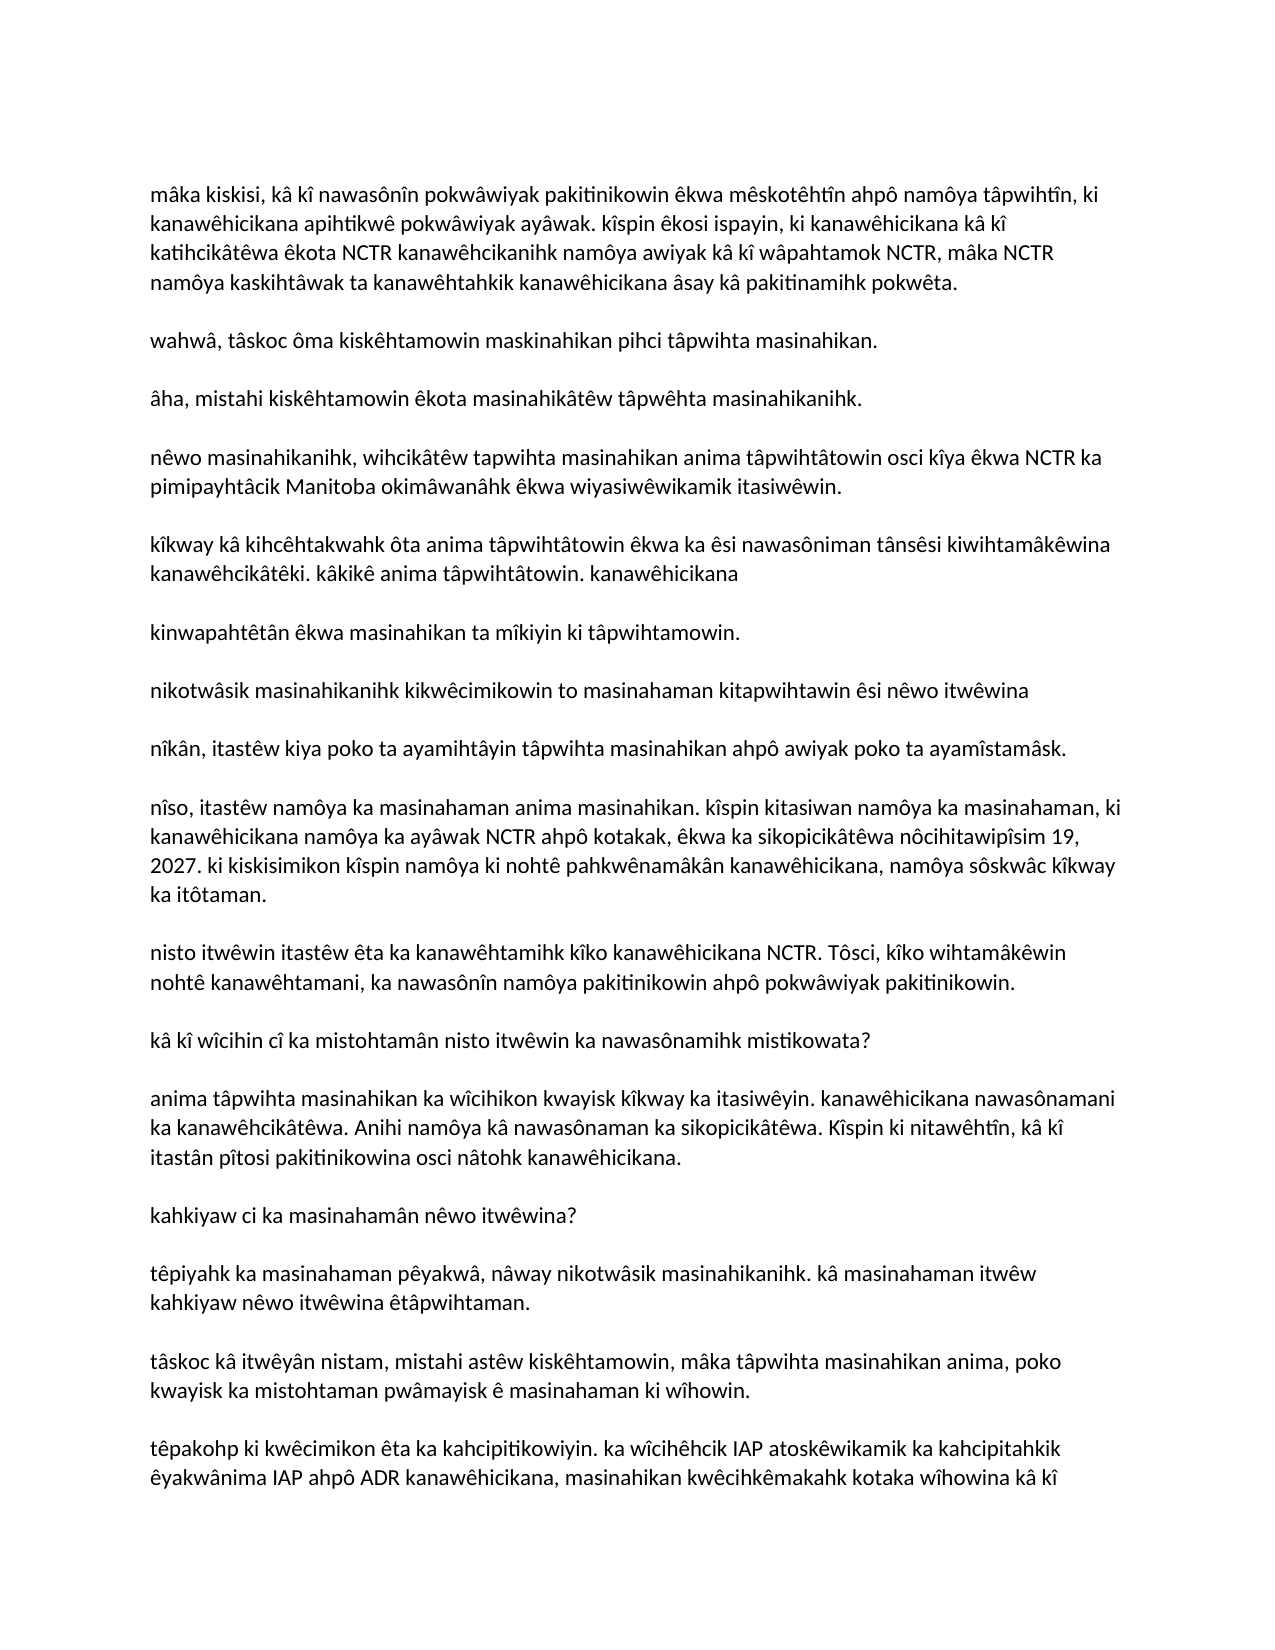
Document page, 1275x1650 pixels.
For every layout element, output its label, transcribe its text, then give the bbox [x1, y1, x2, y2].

text nîkân, itastêw kiya poko ta ayamihtâyin tâpwihta masinahikan ahpô awiyak poko ta ayamîstamâsk. [150, 733, 1125, 762]
text wahwâ, tâskoc ôma kiskêhtamowin maskinahikan pihci tâpwihta masinahikan. [150, 325, 1125, 354]
text têpiyahk ka masinahaman pêyakwâ, nâway nikotwâsik masinahikanihk. kâ masinahaman itwêw kahkiyaw nêwo itwêwina êtâpwihtaman. [150, 1258, 1125, 1317]
text kâ kî wîcihin cî ka mistohtamân nisto itwêwin ka nawasônamihk mistikowata? [150, 1025, 1125, 1054]
text nîso, itastêw namôya ka masinahaman anima masinahikan. kîspin kitasiwan namôya ka masinahaman, ki kanawêhicikana namôya ka ayâwak NCTR ahpô kotakak, êkwa ka sikopicikâtêwa nôcihitawipîsim 19, 2027. ki kiskisimikon kîspin namôya ki nohtê pahkwênamâkân kanawêhicikana, namôya sôskwâc kîkway ka itôtaman. [150, 792, 1125, 908]
text anima tâpwihta masinahikan ka wîcihikon kwayisk kîkway ka itasiwêyin. kanawêhicikana nawasônamani ka kanawêhcikâtêwa. Anihi namôya kâ nawasônaman ka sikopicikâtêwa. Kîspin ki nitawêhtîn, kâ kî itastân pîtosi pakitinikowina osci nâtohk kanawêhicikana. [150, 1083, 1125, 1171]
text tâskoc kâ itwêyân nistam, mistahi astêw kiskêhtamowin, mâka tâpwihta masinahikan anima, poko kwayisk ka mistohtaman pwâmayisk ê masinahaman ki wîhowin. [150, 1346, 1125, 1404]
text mâka kiskisi, kâ kî nawasônîn pokwâwiyak pakitinikowin êkwa mêskotêhtîn ahpô namôya tâpwihtîn, ki kanawêhicikana apihtikwê pokwâwiyak ayâwak. kîspin êkosi ispayin, ki kanawêhicikana kâ kî katihcikâtêwa êkota NCTR kanawêhcikanihk namôya awiyak kâ kî wâpahtamok NCTR, mâka NCTR namôya kaskihtâwak ta kanawêhtahkik kanawêhicikana âsay kâ pakitinamihk pokwêta. [150, 179, 1125, 296]
text nisto itwêwin itastêw êta ka kanawêhtamihk kîko kanawêhicikana NCTR. Tôsci, kîko wihtamâkêwin nohtê kanawêhtamani, ka nawasônîn namôya pakitinikowin ahpô pokwâwiyak pakitinikowin. [150, 937, 1125, 996]
text nikotwâsik masinahikanihk kikwêcimikowin to masinahaman kitapwihtawin êsi nêwo itwêwina [150, 675, 1125, 704]
text âha, mistahi kiskêhtamowin êkota masinahikâtêw tâpwêhta masinahikanihk. [150, 383, 1125, 412]
text kahkiyaw ci ka masinahamân nêwo itwêwina? [150, 1200, 1125, 1229]
text kîkway kâ kihcêhtakwahk ôta anima tâpwihtâtowin êkwa ka êsi nawasôniman tânsêsi kiwihtamâkêwina kanawêhcikâtêki. kâkikê anima tâpwihtâtowin. kanawêhicikana [150, 529, 1125, 587]
text nêwo masinahikanihk, wihcikâtêw tapwihta masinahikan anima tâpwihtâtowin osci kîya êkwa NCTR ka pimipayhtâcik Manitoba okimâwanâhk êkwa wiyasiwêwikamik itasiwêwin. [150, 442, 1125, 500]
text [150, 1433, 1125, 1492]
text kinwapahtêtân êkwa masinahikan ta mîkiyin ki tâpwihtamowin. [150, 617, 1125, 646]
